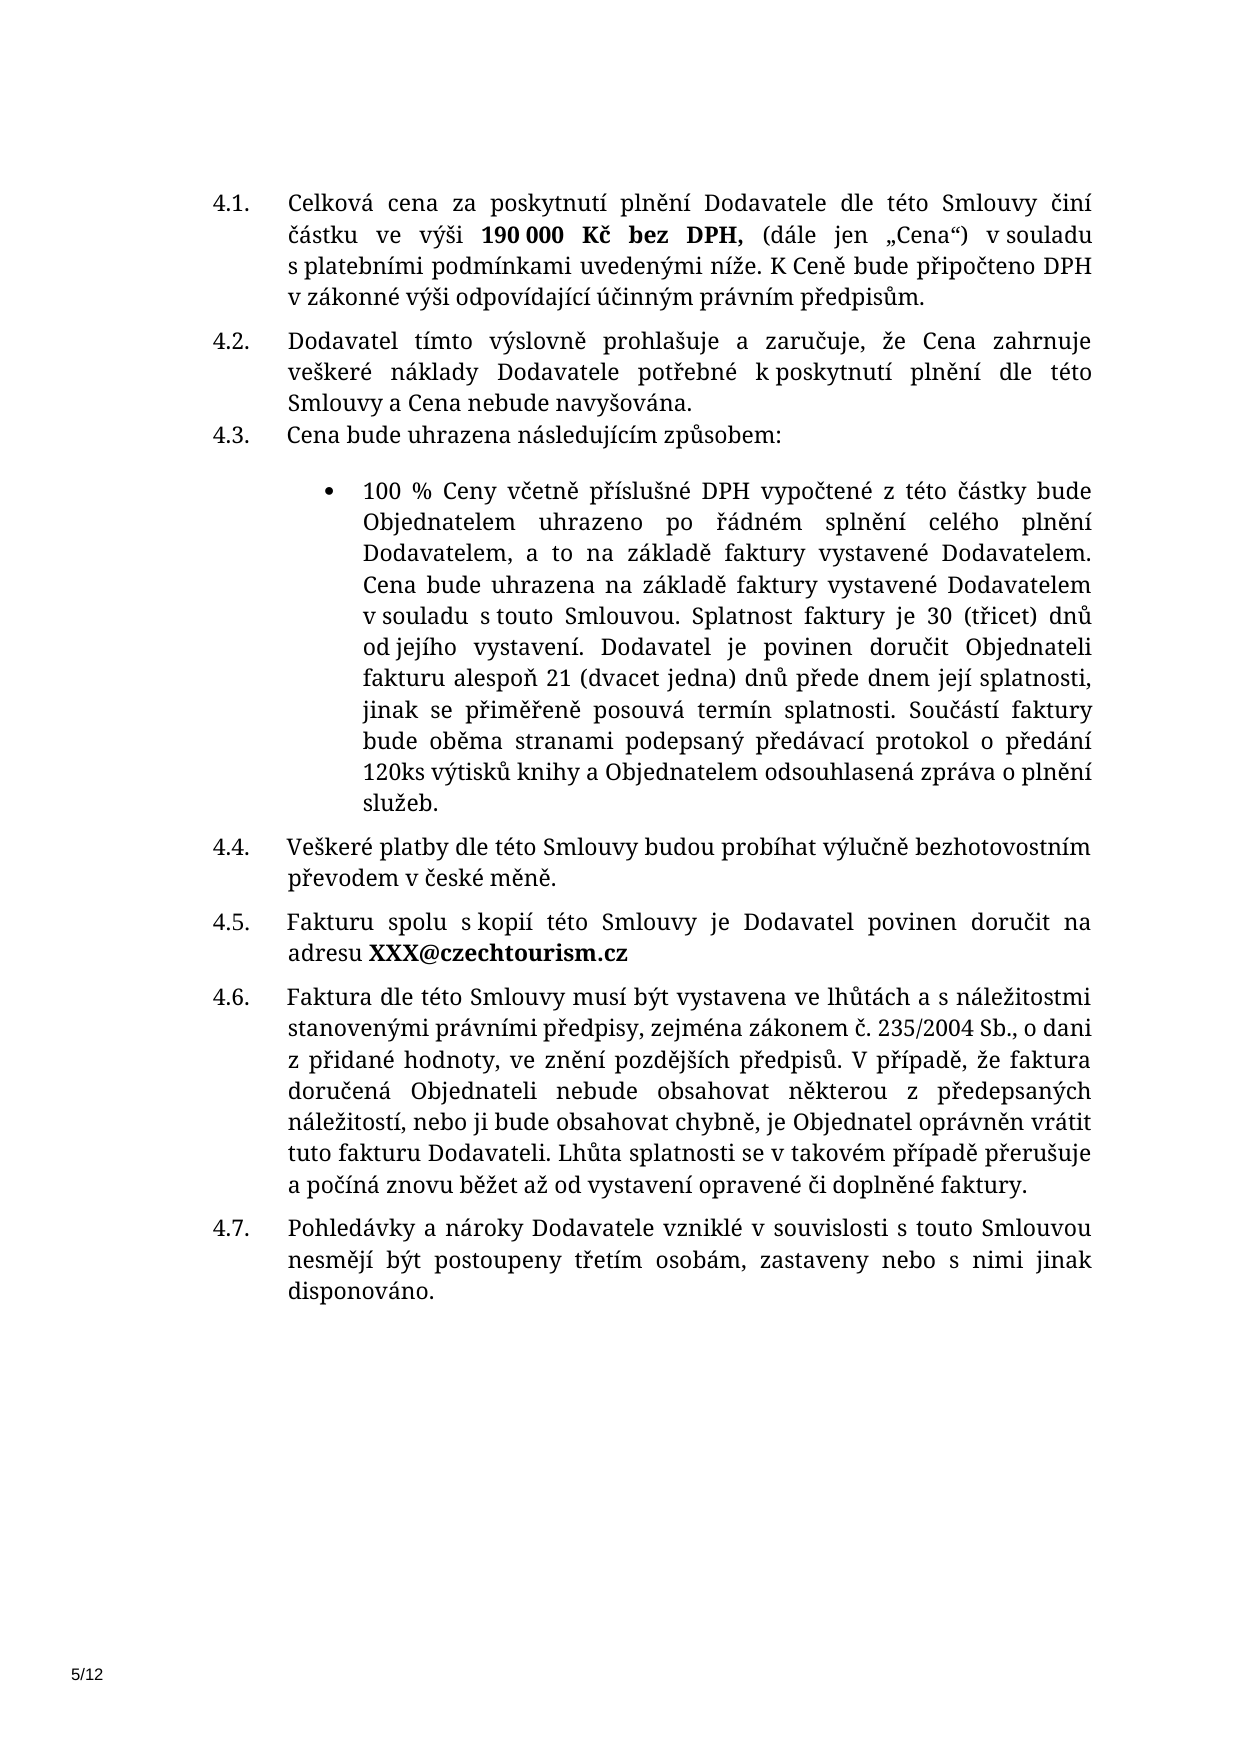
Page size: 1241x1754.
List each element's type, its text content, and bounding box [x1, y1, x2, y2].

list 100 % Ceny včetně příslušné DPH vypočtené z této částky bude Objednatelem uhrazeno po řádném splnění celého plnění Dodavatelem, a to na základě faktury vystavené Dodavatelem. Cena bude uhrazena na základě faktury vystavené Dodavatelem v souladu s touto Smlouvou. Splatnost faktury je 30 (třicet) dnů od jejího vystavení. Dodavatel je povinen doručit Objednateli fakturu alespoň 21 (dvacet jedna) dnů přede dnem její splatnosti, jinak se přiměřeně posouvá termín splatnosti. Součástí faktury bude oběma stranami podepsaný předávací protokol o předání 120ks výtisků knihy a Objednatelem odsouhlasená zpráva o plnění služeb. [325, 475, 1092, 818]
list Dodavatel tímto výslovně prohlašuje a zaručuje, že Cena zahrnuje veškeré náklady Dodavatele potřebné k poskytnutí plnění dle této Smlouvy a Cena nebude navyšována. [213, 325, 1092, 418]
list Fakturu spolu s kopií této Smlouvy je Dodavatel povinen doručit na adresu XXX@czechtourism.cz [213, 906, 1092, 968]
list Pohledávky a nároky Dodavatele vzniklé v souvislosti s touto Smlouvou nesmějí být postoupeny třetím osobám, zastaveny nebo s nimi jinak disponováno. [213, 1212, 1092, 1306]
list Celková cena za poskytnutí plnění Dodavatele dle této Smlouvy činí částku ve výši 190 000 Kč bez DPH, (dále jen „Cena“) v souladu s platebními podmínkami uvedenými níže. K Ceně bude připočteno DPH v zákonné výši odpovídající účinným právním předpisům. [213, 187, 1092, 312]
list Faktura dle této Smlouvy musí být vystavena ve lhůtách a s náležitostmi stanovenými právními předpisy, zejména zákonem č. 235/2004 Sb., o dani z přidané hodnoty, ve znění pozdějších předpisů. V případě, že faktura doručená Objednateli nebude obsahovat některou z předepsaných náležitostí, nebo ji bude obsahovat chybně, je Objednatel oprávněn vrátit tuto fakturu Dodavateli. Lhůta splatnosti se v takovém případě přerušuje a počíná znovu běžet až od vystavení opravené či doplněné faktury. [213, 981, 1092, 1200]
list Cena bude uhrazena následujícím způsobem: [213, 418, 1092, 450]
list Veškeré platby dle této Smlouvy budou probíhat výlučně bezhotovostním převodem v české měně. [213, 831, 1092, 893]
